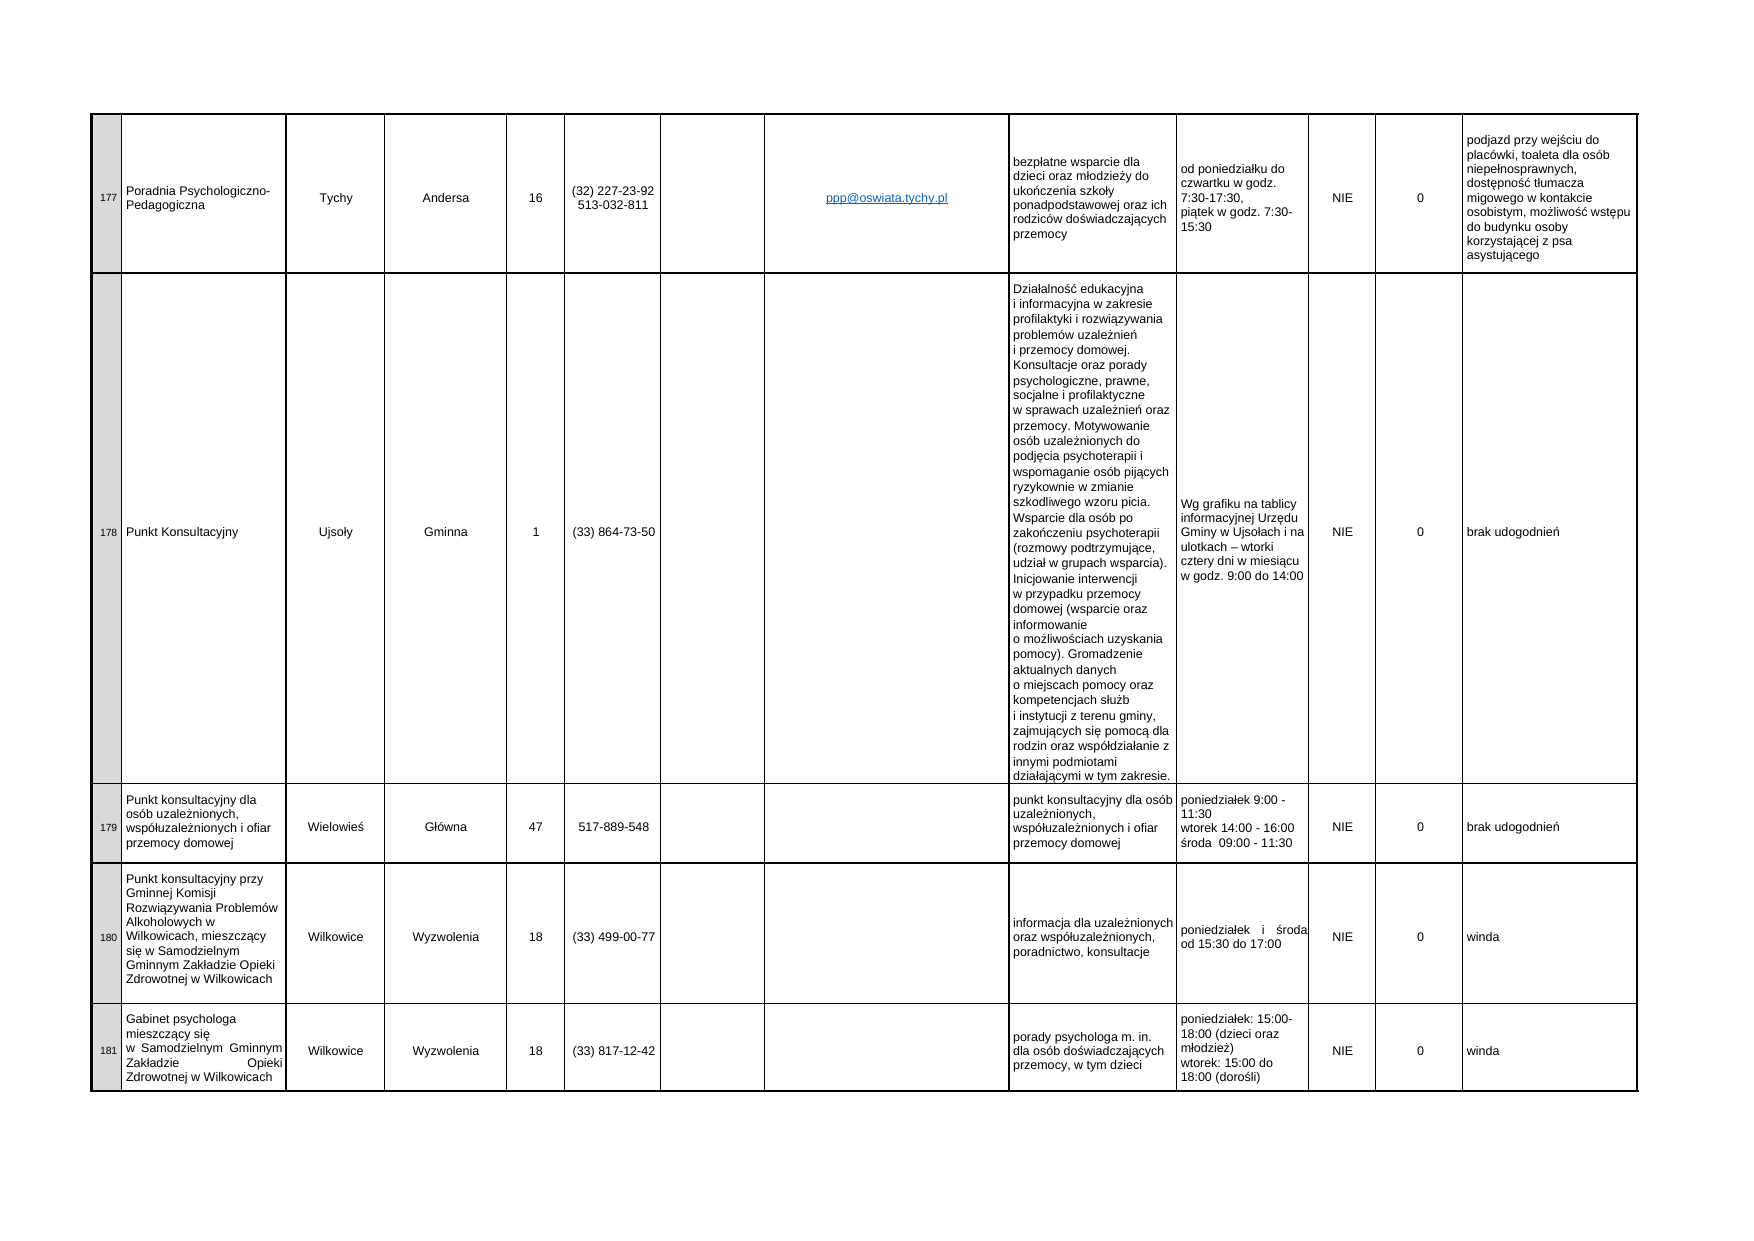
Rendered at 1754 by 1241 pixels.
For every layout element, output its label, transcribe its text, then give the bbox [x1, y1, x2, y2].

table_header Poradnia Psychologiczno- Pedagogiczna [122, 115, 285, 272]
table_cell 0 [1376, 784, 1462, 862]
table_cell [765, 784, 1008, 862]
table_cell punkt konsultacyjny dla osób uzależnionych, współuzależnionych i ofiar przemocy domowej [1010, 784, 1176, 862]
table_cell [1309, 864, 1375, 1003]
table_cell Działalność edukacyjna i informacyjna w zakresie profilaktyki i rozwiązywania problemów uzależnień i przemocy domowej. Konsultacje oraz porady psychologiczne, prawne, socjalne i profilaktyczne w sprawach uzależnień oraz przemocy. Motywowanie osób uzależnionych do podjęcia psychoterapii i wspomaganie osób pijących ryzykownie w zmianie szkodliwego wzoru picia. Wsparcie dla osób po zakończeniu psychoterapii (rozmowy podtrzymujące, udział w grupach wsparcia). Inicjowanie interwencji w przypadku przemocy domowej (wsparcie oraz informowanie o możliwościach uzyskania pomocy). Gromadzenie aktualnych danych o miejscach pomocy oraz kompetencjach służb i instytucji z terenu gminy, zajmujących się pomocą dla rodzin oraz współdziałanie z innymi podmiotami działającymi w tym zakresie. [1010, 274, 1176, 783]
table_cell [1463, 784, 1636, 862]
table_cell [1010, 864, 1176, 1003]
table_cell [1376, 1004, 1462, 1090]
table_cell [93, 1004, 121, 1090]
table_cell 517-889-548 [565, 784, 660, 862]
table_header 0 [1376, 115, 1462, 272]
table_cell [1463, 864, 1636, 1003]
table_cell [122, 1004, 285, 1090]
table_header NIE [1309, 115, 1375, 272]
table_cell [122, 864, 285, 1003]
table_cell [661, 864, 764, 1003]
table_cell Wielowieś [287, 784, 384, 862]
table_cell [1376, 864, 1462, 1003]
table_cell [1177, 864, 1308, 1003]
table_header (32) 227-23-92 513-032-811 [565, 115, 660, 272]
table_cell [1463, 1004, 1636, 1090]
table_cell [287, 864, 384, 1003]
table_cell Gminna [385, 274, 506, 783]
table_cell poniedziałek 9:00 - 11:30 wtorek 14:00 - 16:00 środa 09:00 - 11:30 [1177, 784, 1308, 862]
table_header [661, 115, 764, 272]
table_cell Ujsoły [287, 274, 384, 783]
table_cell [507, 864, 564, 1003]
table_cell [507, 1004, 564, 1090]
table_cell 179 [93, 784, 121, 862]
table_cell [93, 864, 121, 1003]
table_cell brak udogodnień [1463, 274, 1636, 783]
table_cell [661, 274, 764, 783]
table_header 177 [93, 115, 121, 272]
table_cell Główna [385, 784, 506, 862]
table_cell (33) 864-73-50 [565, 274, 660, 783]
table_header od poniedziałku do czwartku w godz. 7:30-17:30, piątek w godz. 7:30-15:30 [1177, 115, 1308, 272]
table_header Andersa [385, 115, 506, 272]
table_cell Wg grafiku na tablicy informacyjnej Urzędu Gminy w Ujsołach i na ulotkach – wtorki cztery dni w miesiącu w godz. 9:00 do 14:00 [1177, 274, 1308, 783]
table_header 16 [507, 115, 564, 272]
table_cell [765, 274, 1008, 783]
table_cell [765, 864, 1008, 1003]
table_header podjazd przy wejściu do placówki, toaleta dla osób niepełnosprawnych, dostępność tłumacza migowego w kontakcie osobistym, możliwość wstępu do budynku osoby korzystającej z psa asystującego [1463, 115, 1636, 272]
table_cell 1 [507, 274, 564, 783]
table_header ppp@oswiata.tychy.pl [765, 115, 1008, 272]
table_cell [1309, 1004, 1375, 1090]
table_cell [661, 784, 764, 862]
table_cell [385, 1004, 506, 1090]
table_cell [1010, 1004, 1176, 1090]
table_header bezpłatne wsparcie dla dzieci oraz młodzieży do ukończenia szkoły ponadpodstawowej oraz ich rodziców doświadczających przemocy [1010, 115, 1176, 272]
table_cell 47 [507, 784, 564, 862]
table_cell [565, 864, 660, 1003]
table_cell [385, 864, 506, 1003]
table_cell NIE [1309, 784, 1375, 862]
table_header Tychy [287, 115, 384, 272]
table_cell NIE [1309, 274, 1375, 783]
table_cell Punkt konsultacyjny dla osób uzależnionych, współuzależnionych i ofiar przemocy domowej [122, 784, 285, 862]
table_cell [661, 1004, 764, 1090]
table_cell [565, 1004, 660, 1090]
table_cell 178 [93, 274, 121, 783]
table_cell Punkt Konsultacyjny [122, 274, 285, 783]
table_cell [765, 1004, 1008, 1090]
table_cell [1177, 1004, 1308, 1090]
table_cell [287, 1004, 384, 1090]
table_cell 0 [1376, 274, 1462, 783]
